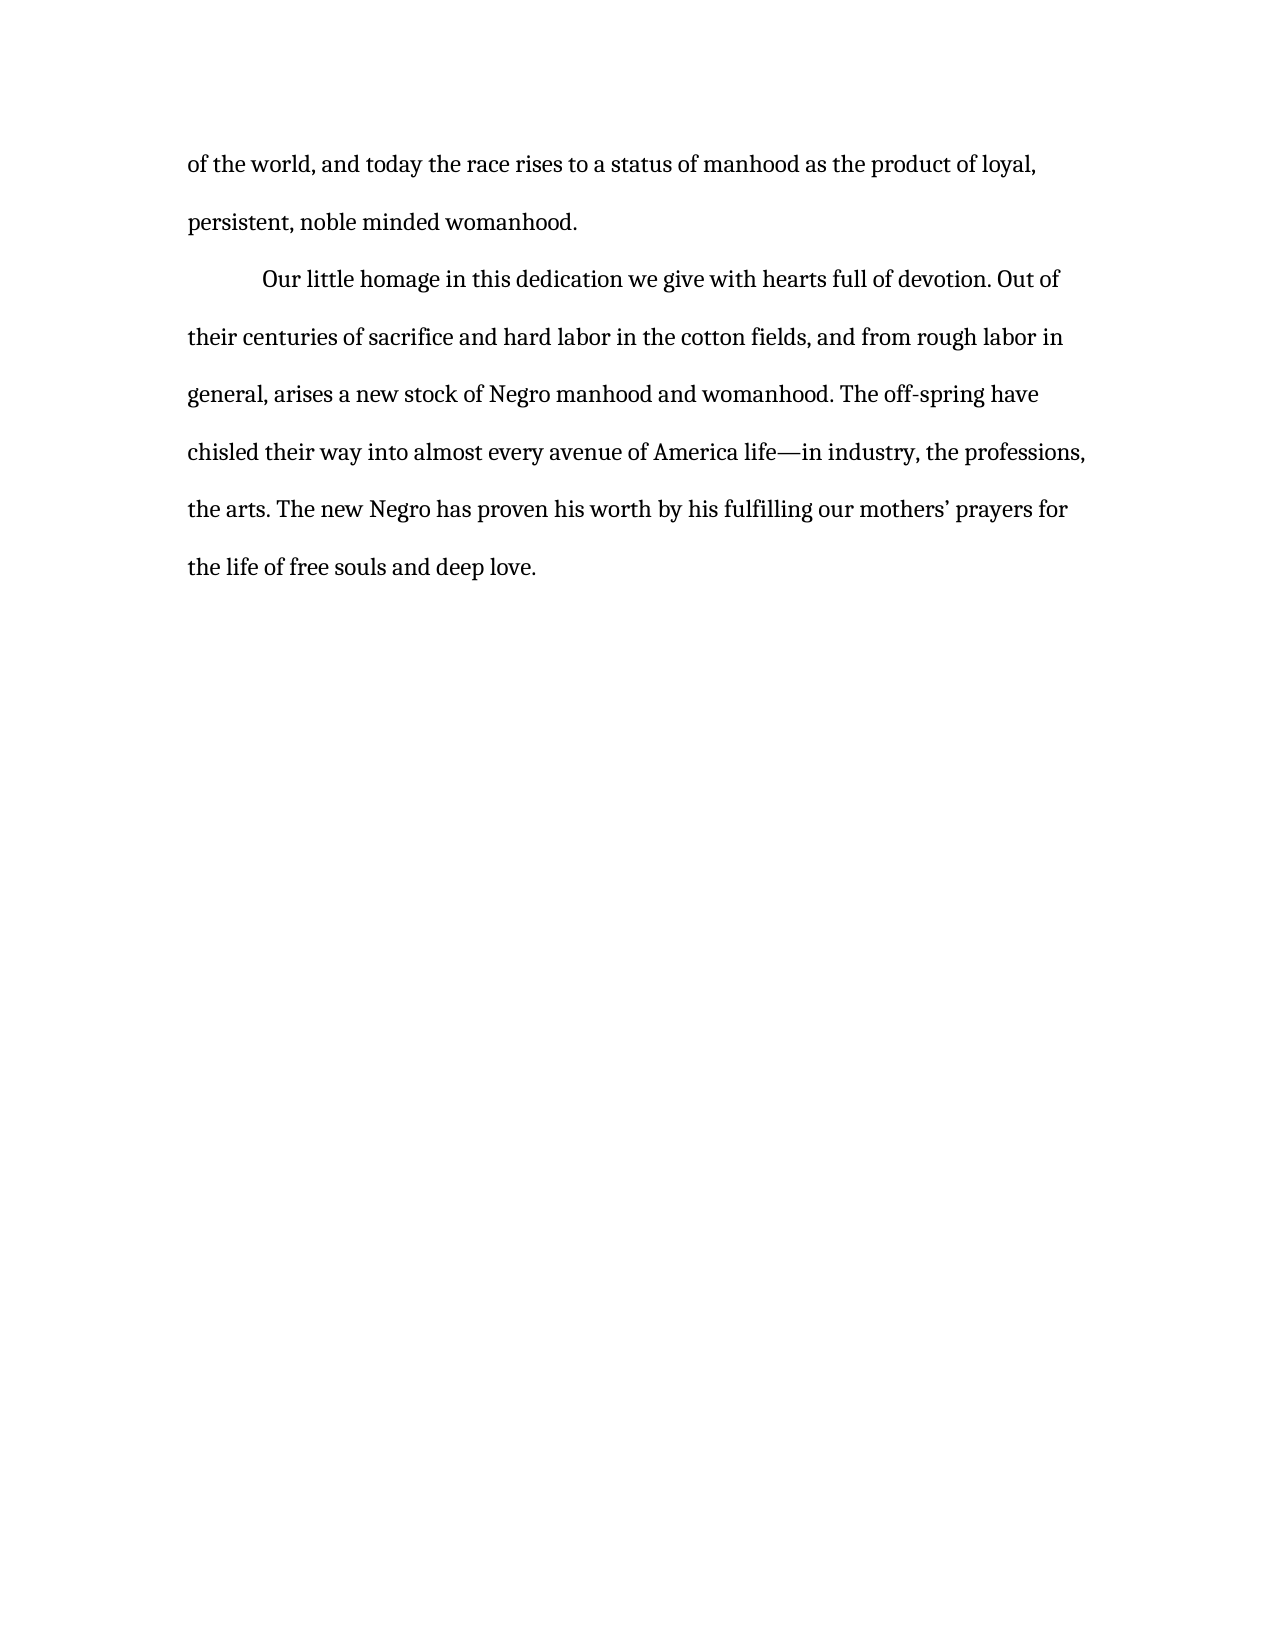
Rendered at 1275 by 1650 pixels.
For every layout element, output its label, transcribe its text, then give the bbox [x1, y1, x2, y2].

text Our little homage in this dedication we give with hearts full of devotion. Out of their centuries of sacrifice and hard labor in the cotton fields, and from rough labor in general, arises a new stock of Negro manhood and womanhood. The off-spring have chisled their way into almost every avenue of America life—in industry, the professions, the arts. The new Negro has proven his worth by his fulfilling our mothers’ prayers for the life of free souls and deep love. [187, 265, 1087, 581]
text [187, 150, 1087, 236]
